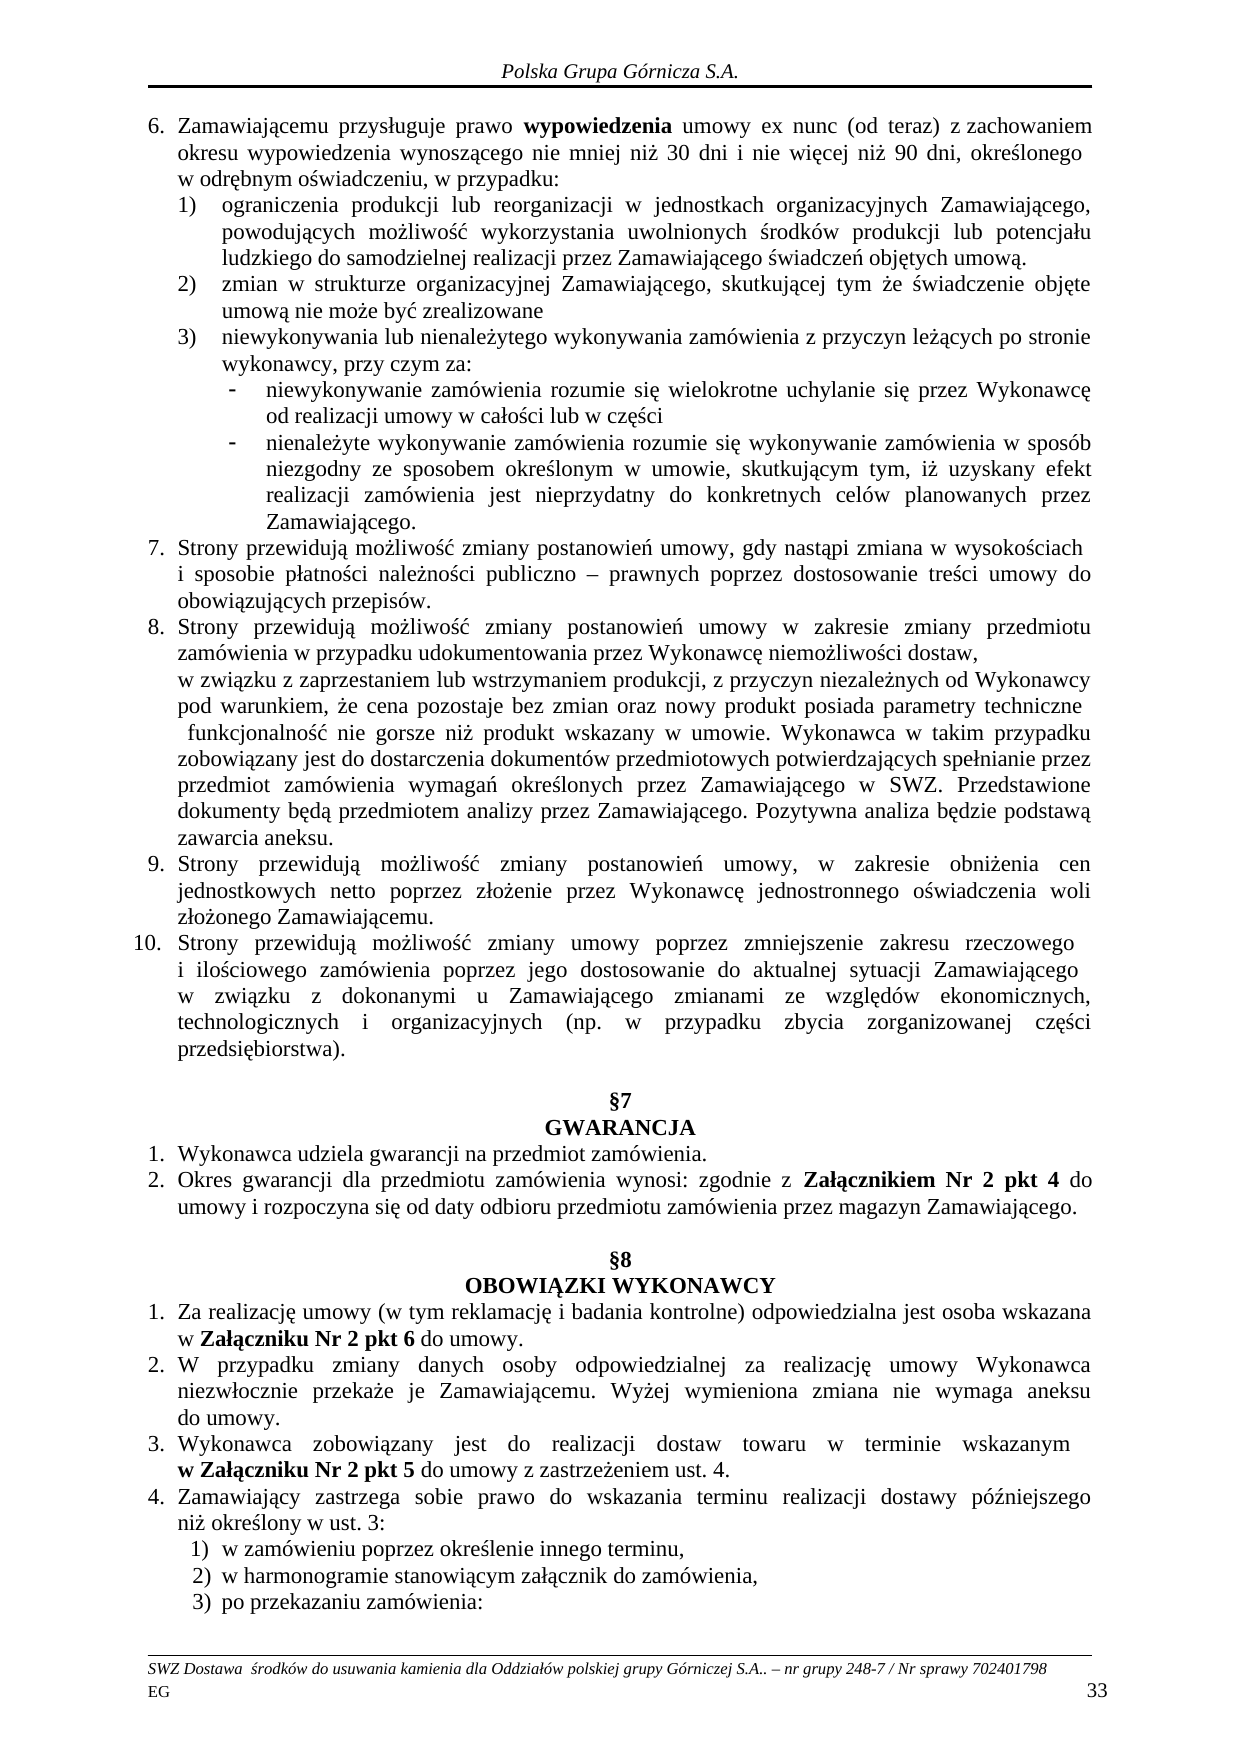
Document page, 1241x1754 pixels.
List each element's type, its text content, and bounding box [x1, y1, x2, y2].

list Strony przewidują możliwość zmiany umowy poprzez zmniejszenie zakresu rzeczowego i ilościowego zamówienia poprzez jego dostosowanie do aktualnej sytuacji Zamawiającego w związku z dokonanymi u Zamawiającego zmianami ze względów ekonomicznych, technologicznych i organizacyjnych (np. w przypadku zbycia zorganizowanej części przedsiębiorstwa). [133, 929, 1092, 1061]
list ograniczenia produkcji lub reorganizacji w jednostkach organizacyjnych Zamawiającego, powodujących możliwość wykorzystania uwolnionych środków produkcji lub potencjału ludzkiego do samodzielnej realizacji przez Zamawiającego świadczeń objętych umową. [177, 191, 1092, 271]
list w związku z zaprzestaniem lub wstrzymaniem produkcji, z przyczyn niezależnych od Wykonawcy pod warunkiem, że cena pozostaje bez zmian oraz nowy produkt posiada parametry techniczne funkcjonalność nie gorsze niż produkt wskazany w umowie. Wykonawca w takim przypadku zobowiązany jest do dostarczenia dokumentów przedmiotowych potwierdzających spełnianie przez przedmiot zamówienia wymagań określonych przez Zamawiającego w SWZ. Przedstawione dokumenty będą przedmiotem analizy przez Zamawiającego. Pozytywna analiza będzie podstawą zawarcia aneksu. [177, 666, 1092, 850]
list Strony przewidują możliwość zmiany postanowień umowy, w zakresie obniżenia cen jednostkowych netto poprzez złożenie przez Wykonawcę jednostronnego oświadczenia woli złożonego Zamawiającemu. [148, 850, 1092, 929]
list Wykonawca zobowiązany jest do realizacji dostaw towaru w terminie wskazanym w Załączniku Nr 2 pkt 5 do umowy z zastrzeżeniem ust. 4. [148, 1430, 1092, 1483]
list po przekazaniu zamówienia: [192, 1588, 1092, 1614]
list niewykonywanie zamówienia rozumie się wielokrotne uchylanie się przez Wykonawcę od realizacji umowy w całości lub w części [228, 376, 1092, 429]
list Zamawiający zastrzega sobie prawo do wskazania terminu realizacji dostawy późniejszego niż określony w ust. 3: [148, 1483, 1092, 1536]
list w zamówieniu poprzez określenie innego terminu, [190, 1536, 1092, 1562]
list zmian w strukturze organizacyjnej Zamawiającego, skutkującej tym że świadczenie objęte umową nie może być zrealizowane [177, 271, 1092, 323]
list W przypadku zmiany danych osoby odpowiedzialnej za realizację umowy Wykonawca niezwłocznie przekaże je Zamawiającemu. Wyżej wymieniona zmiana nie wymaga aneksu do umowy. [148, 1351, 1092, 1430]
list Strony przewidują możliwość zmiany postanowień umowy, gdy nastąpi zmiana w wysokościach i sposobie płatności należności publiczno – prawnych poprzez dostosowanie treści umowy do obowiązujących przepisów. [148, 534, 1092, 613]
list Strony przewidują możliwość zmiany postanowień umowy w zakresie zmiany przedmiotu zamówienia w przypadku udokumentowania przez Wykonawcę niemożliwości dostaw, [148, 613, 1092, 666]
list Zamawiającemu przysługuje prawo wypowiedzenia umowy ex nunc (od teraz) z zachowaniem okresu wypowiedzenia wynoszącego nie mniej niż 30 dni i nie więcej niż 90 dni, określonego w odrębnym oświadczeniu, w przypadku: [148, 112, 1092, 191]
list w harmonogramie stanowiącym załącznik do zamówienia, [192, 1562, 1092, 1588]
text OBOWIĄZKI WYKONAWCY [148, 1272, 1092, 1298]
text §7 [148, 1087, 1092, 1114]
list nienależyte wykonywanie zamówienia rozumie się wykonywanie zamówienia w sposób niezgodny ze sposobem określonym w umowie, skutkującym tym, iż uzyskany efekt realizacji zamówienia jest nieprzydatny do konkretnych celów planowanych przez Zamawiającego. [228, 429, 1092, 534]
list Okres gwarancji dla przedmiotu zamówienia wynosi: zgodnie z Załącznikiem Nr 2 pkt 4 do umowy i rozpoczyna się od daty odbioru przedmiotu zamówienia przez magazyn Zamawiającego. [148, 1167, 1092, 1219]
text §8 [148, 1246, 1092, 1272]
list Wykonawca udziela gwarancji na przedmiot zamówienia. [148, 1140, 1092, 1167]
list niewykonywania lub nienależytego wykonywania zamówienia z przyczyn leżących po stronie wykonawcy, przy czym za: [177, 323, 1092, 376]
text GWARANCJA [148, 1114, 1092, 1140]
list Za realizację umowy (w tym reklamację i badania kontrolne) odpowiedzialna jest osoba wskazana w Załączniku Nr 2 pkt 6 do umowy. [148, 1298, 1092, 1351]
